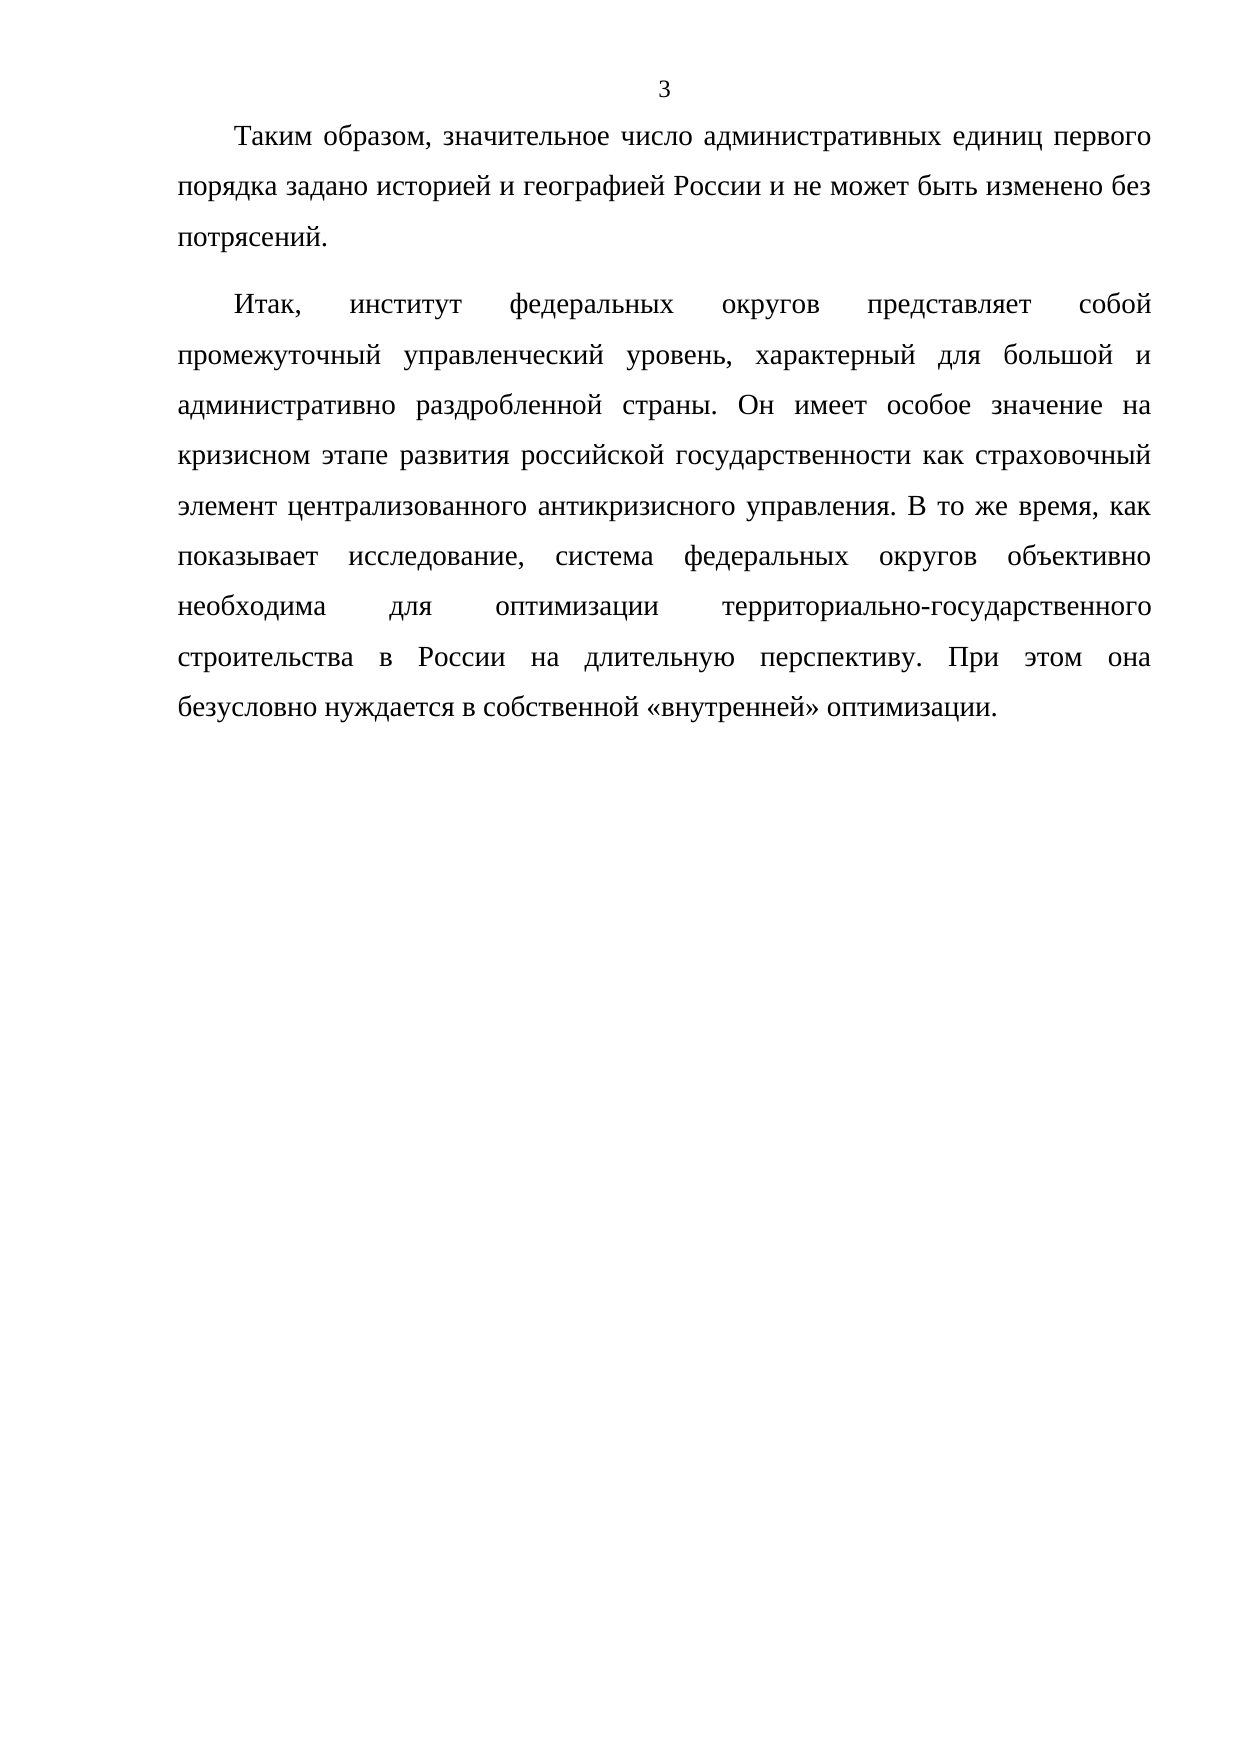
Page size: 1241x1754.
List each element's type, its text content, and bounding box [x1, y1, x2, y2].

text Итак, институт федеральных округов представляет собой промежуточный управленческий уровень, характерный для большой и административно раздробленной страны. Он имеет особое значение на кризисном этапе развития российской государственности как страховочный элемент централизованного антикризисного управления. В то же время, как показывает исследование, система федеральных округов объективно необходима для оптимизации территориально-государственного строительства в России на длительную перспективу. При этом она безусловно нуждается в собственной «внутренней» оптимизации. [177, 286, 1152, 722]
text Таким образом, значительное число административных единиц первого порядка задано историей и географией России и не может быть изменено без потрясений. [177, 118, 1152, 252]
